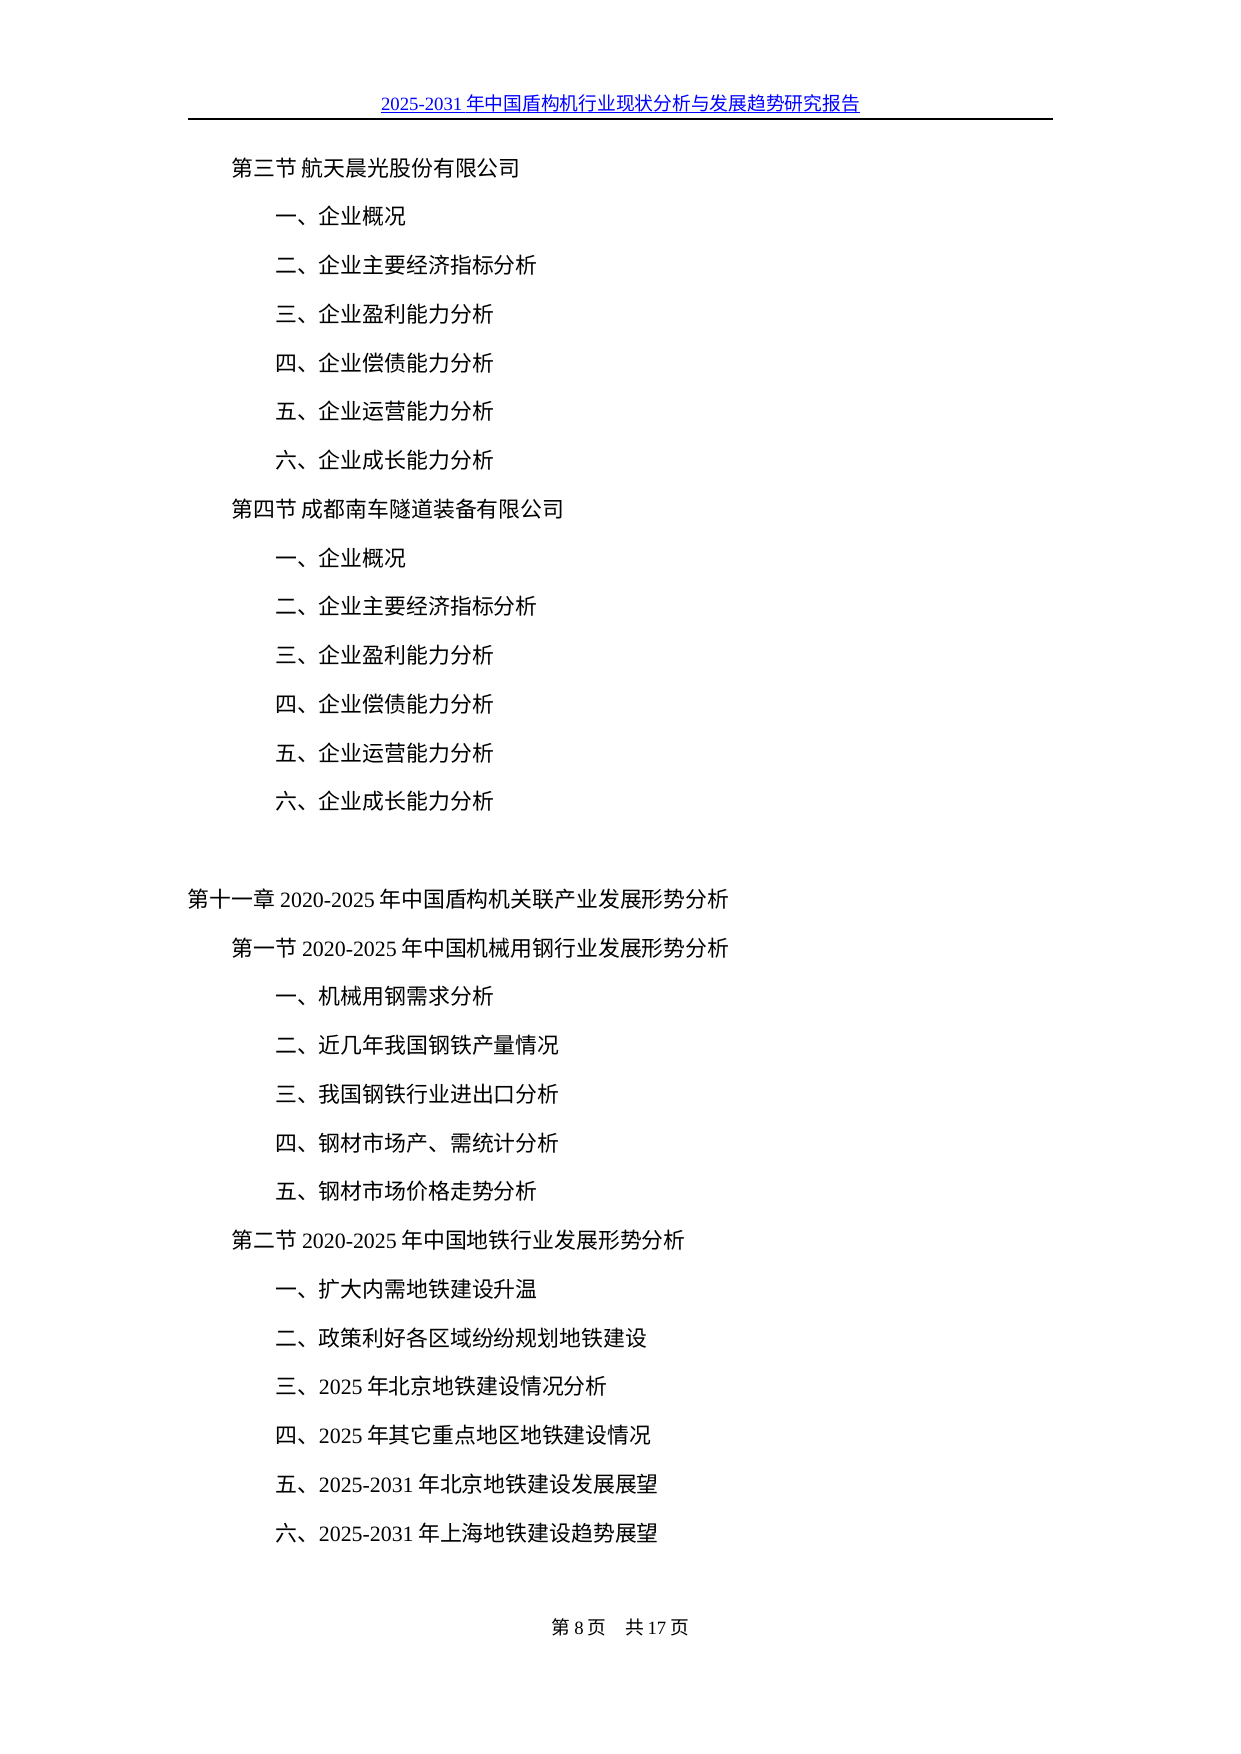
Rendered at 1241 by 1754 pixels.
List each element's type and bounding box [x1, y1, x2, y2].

text [187, 150, 1053, 1548]
